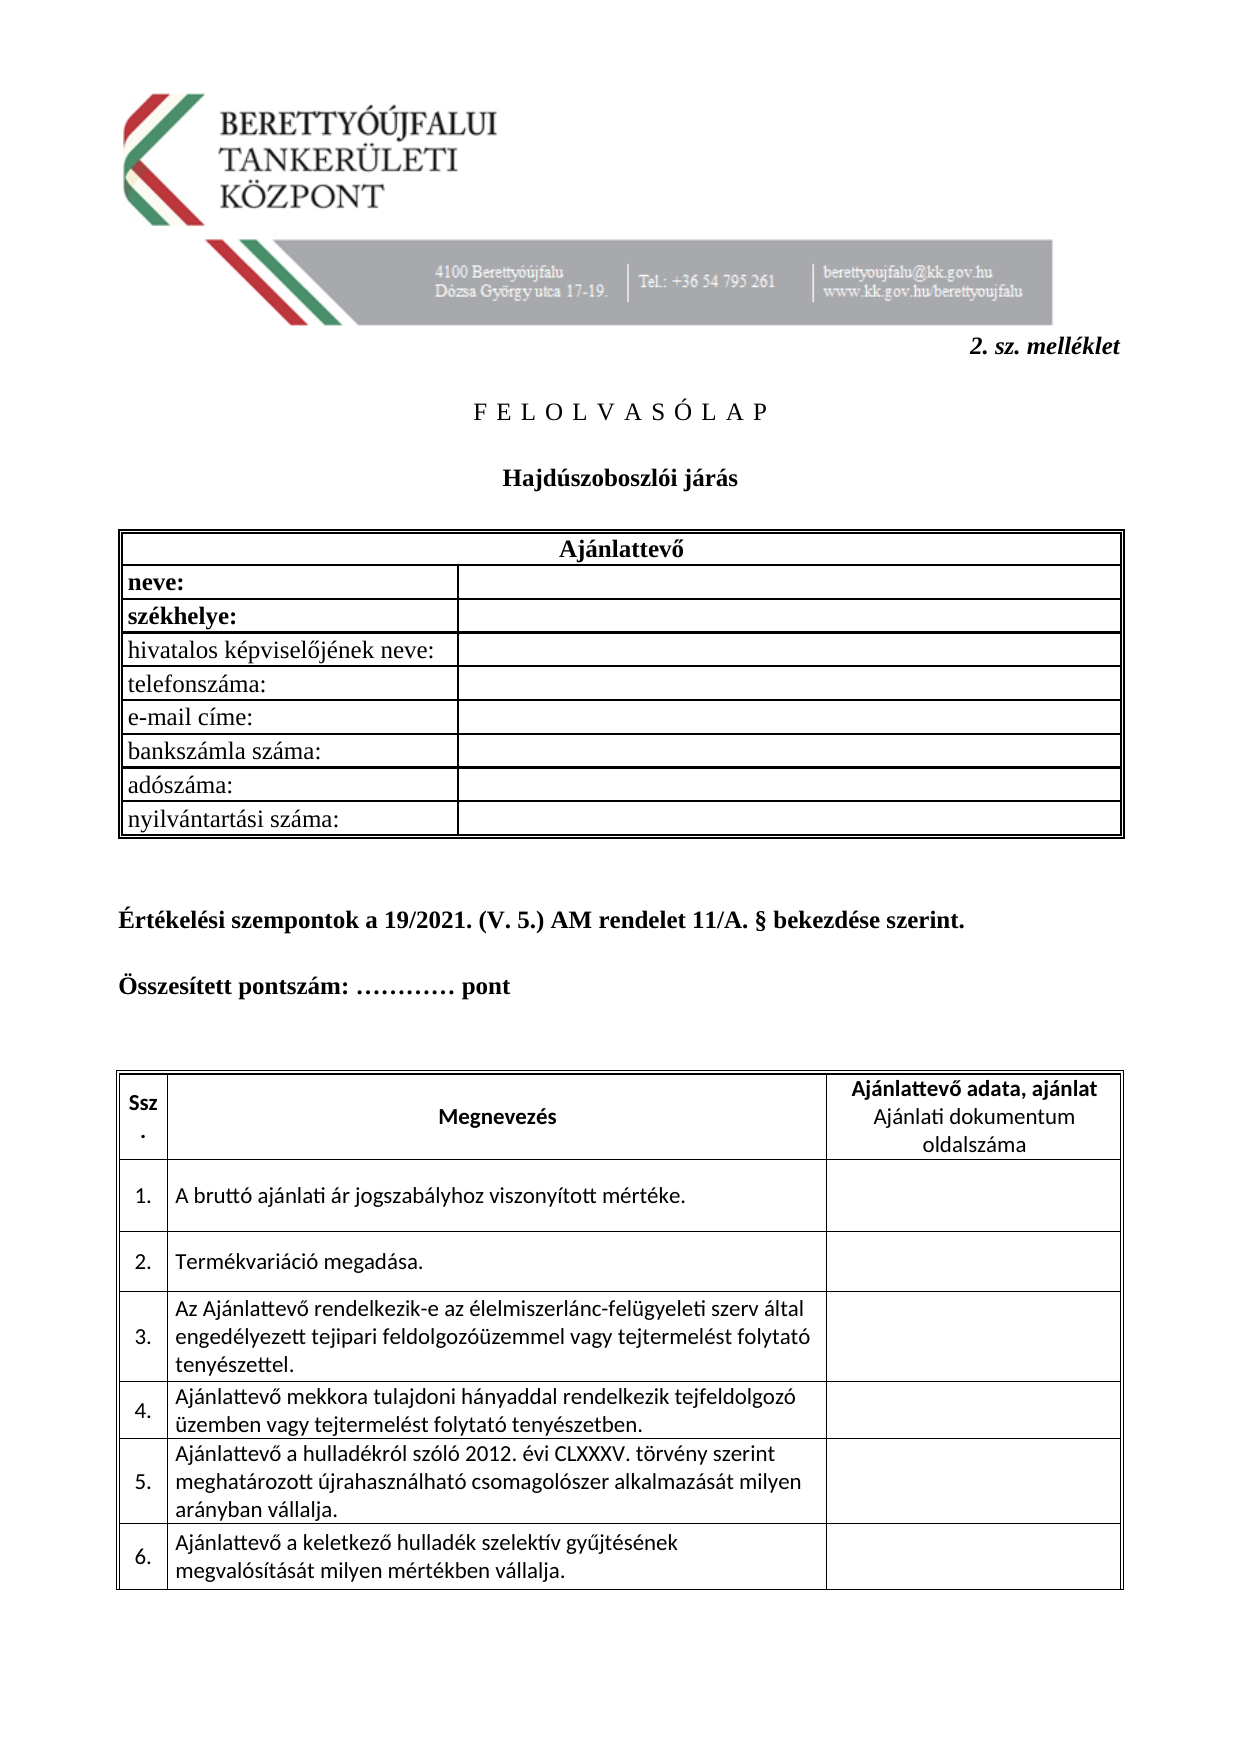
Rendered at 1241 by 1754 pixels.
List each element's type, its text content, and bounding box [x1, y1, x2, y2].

table_cell Ajánlattevő a hulladékról szóló 2012. évi CLXXXV. törvény szerint meghatározott újrahasználható csomagolószer alkalmazását milyen arányban vállalja. [168, 1439, 826, 1523]
table_cell bankszámla száma: [123, 735, 457, 766]
table_cell [459, 667, 1120, 699]
table_cell [459, 600, 1120, 631]
table_cell székhelye: [123, 600, 457, 631]
table_cell Ajánlattevő mekkora tulajdoni hányaddal rendelkezik tejfeldolgozó üzemben vagy tejtermelést folytató tenyészetben. [168, 1382, 826, 1438]
table_cell 3. [120, 1292, 167, 1381]
table_cell e-mail címe: [123, 701, 457, 733]
table_cell [827, 1160, 1120, 1231]
picture [118, 88, 1062, 331]
text FELOLVASÓLAP [118, 397, 1122, 426]
table_cell Az Ajánlattevő rendelkezik-e az élelmiszerlánc-felügyeleti szerv által engedélyezett tejipari feldolgozóüzemmel vagy tejtermelést folytató tenyészettel. [168, 1292, 826, 1381]
table_cell [459, 735, 1120, 766]
table_cell nyilvántartási száma: [123, 802, 457, 834]
table_cell 1. [120, 1160, 167, 1231]
table_cell [827, 1292, 1120, 1381]
table_cell [459, 701, 1120, 733]
table_cell Ajánlattevő a keletkező hulladék szelektív gyűjtésének megvalósítását milyen mértékben vállalja. [168, 1524, 826, 1589]
table_header Megnevezés [168, 1075, 826, 1158]
table_cell 4. [120, 1382, 167, 1438]
table_cell neve: [123, 566, 457, 598]
table_cell [459, 566, 1120, 598]
table_cell [459, 802, 1120, 834]
table_cell [827, 1232, 1120, 1291]
table_header Ssz. [120, 1075, 167, 1158]
table_cell telefonszáma: [123, 667, 457, 699]
table_cell 6. [120, 1524, 167, 1589]
table_cell adószáma: [123, 769, 457, 800]
text Összesített pontszám: ………… pont [118, 971, 1122, 999]
table_cell hivatalos képviselőjének neve: [123, 634, 457, 665]
table_cell A bruttó ajánlati ár jogszabályhoz viszonyított mértéke. [168, 1160, 826, 1231]
table_cell 5. [120, 1439, 167, 1523]
text Értékelési szempontok a 19/2021. (V. 5.) AM rendelet 11/A. § bekezdése szerint. [118, 905, 1122, 933]
table_cell [459, 769, 1120, 800]
table_cell [459, 634, 1120, 665]
table_cell Termékvariáció megadása. [168, 1232, 826, 1291]
table_cell [827, 1524, 1120, 1589]
table_cell [827, 1382, 1120, 1438]
table_cell 2. [120, 1232, 167, 1291]
text 2. sz. melléklet [118, 331, 1122, 359]
table_cell [827, 1439, 1120, 1523]
table_header Ajánlattevő [123, 534, 1120, 564]
table_header Ajánlattevő adata, ajánlat Ajánlati dokumentum oldalszáma [827, 1075, 1120, 1158]
text Hajdúszoboszlói járás [118, 463, 1122, 492]
